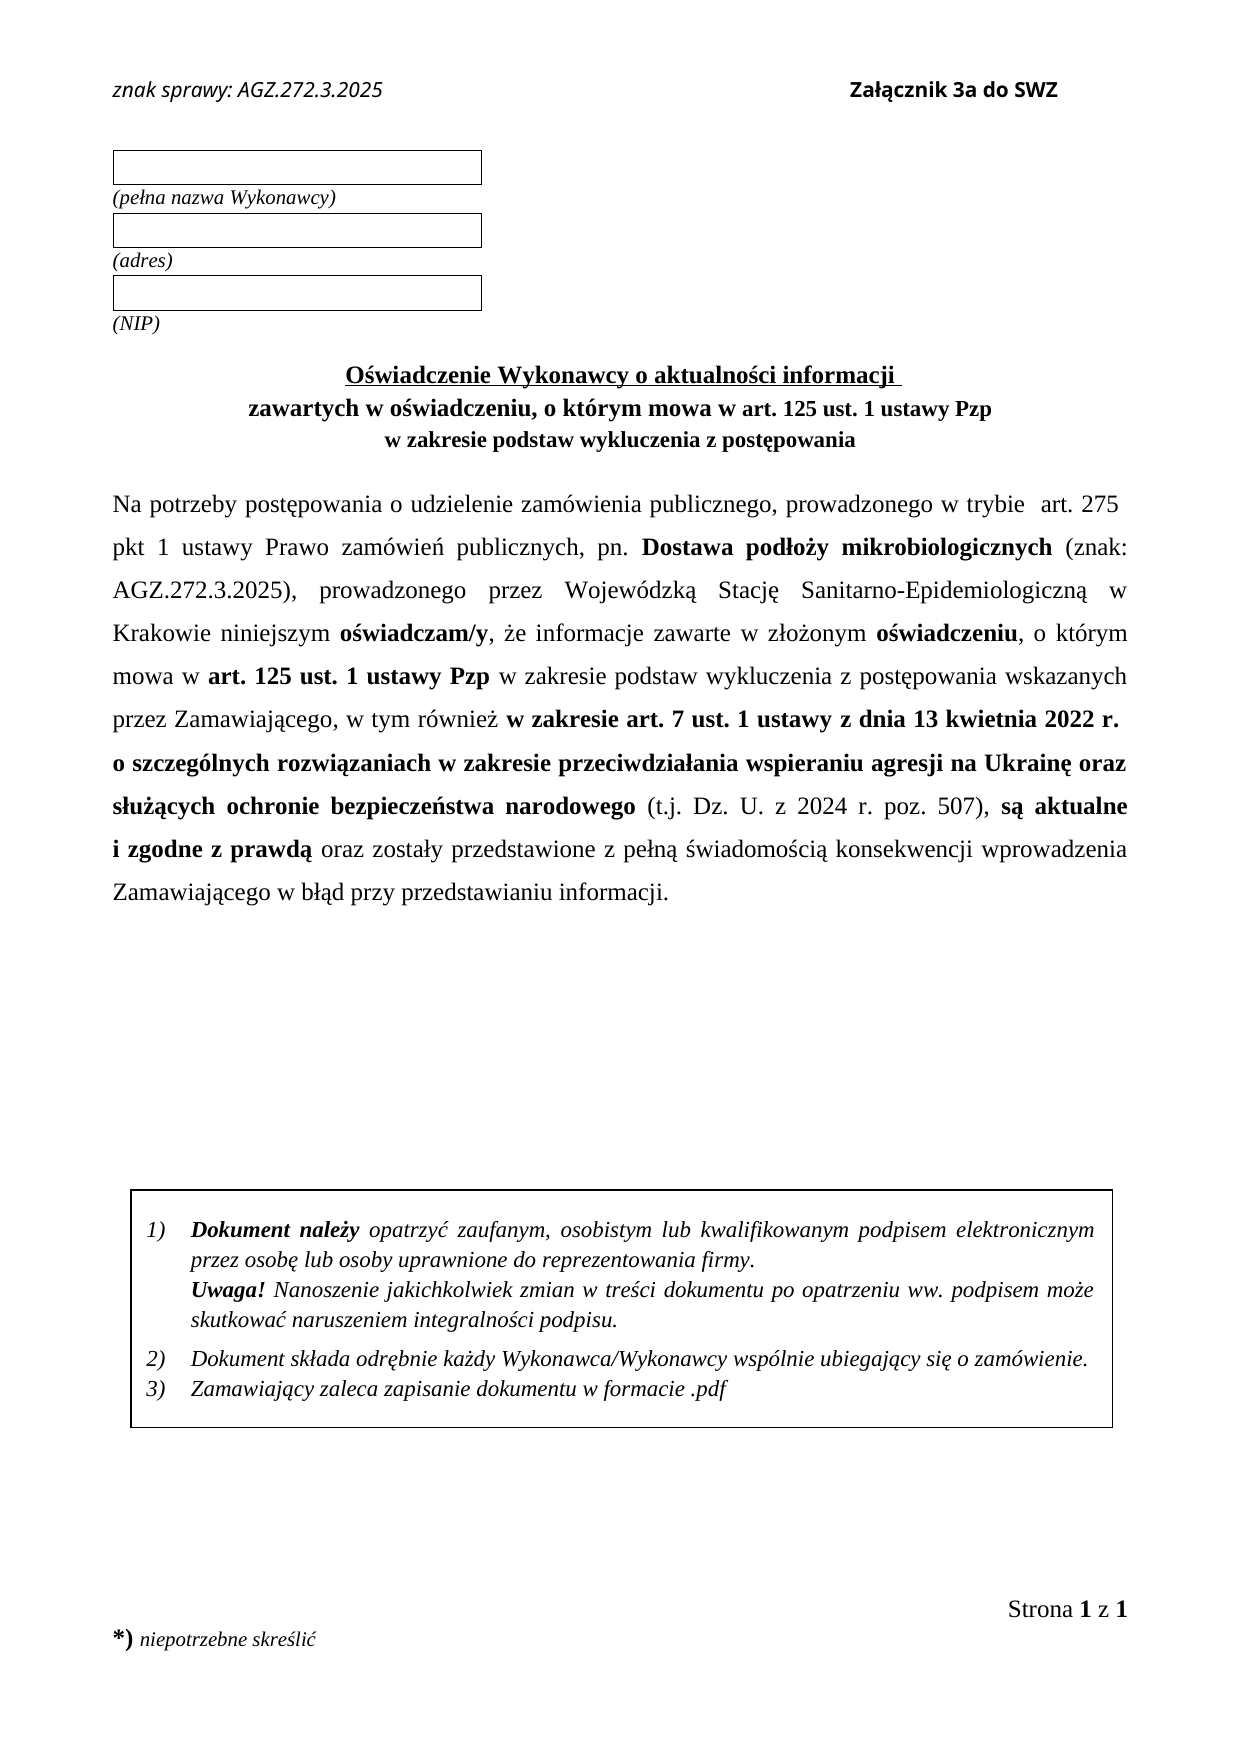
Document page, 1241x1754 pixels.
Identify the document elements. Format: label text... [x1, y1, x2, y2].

table_header [114, 151, 481, 184]
text Oświadczenie Wykonawcy o aktualności informacji [112, 360, 1128, 388]
table_header [114, 214, 481, 247]
text (NIP) [112, 311, 1128, 334]
text (adres) [112, 248, 1128, 272]
text zawartych w oświadczeniu, o którym mowa w art. 125 ust. 1 ustawy Pzp [112, 393, 1128, 421]
text (pełna nazwa Wykonawcy) [112, 185, 1128, 209]
text Na potrzeby postępowania o udzielenie zamówienia publicznego, prowadzonego w trybie art. 275 pkt 1 ustawy Prawo zamówień publicznych, pn. Dostawa podłoży mikrobiologicznych (znak: AGZ.272.3.2025), prowadzonego przez Wojewódzką Stację Sanitarno-Epidemiologiczną w Krakowie niniejszym oświadczam/y, że informacje zawarte w złożonym oświadczeniu, o którym mowa w art. 125 ust. 1 ustawy Pzp w zakresie podstaw wykluczenia z postępowania wskazanych przez Zamawiającego, w tym również w zakresie art. 7 ust. 1 ustawy z dnia 13 kwietnia 2022 r. o szczególnych rozwiązaniach w zakresie przeciwdziałania wspieraniu agresji na Ukrainę oraz służących ochronie bezpieczeństwa narodowego (t.j. Dz. U. z 2024 r. poz. 507), są aktualne i zgodne z prawdą oraz zostały przedstawione z pełną świadomością konsekwencji wprowadzenia Zamawiającego w błąd przy przedstawianiu informacji. [112, 489, 1128, 906]
table_header [114, 276, 481, 309]
text w zakresie podstaw wykluczenia z postępowania [112, 426, 1128, 452]
